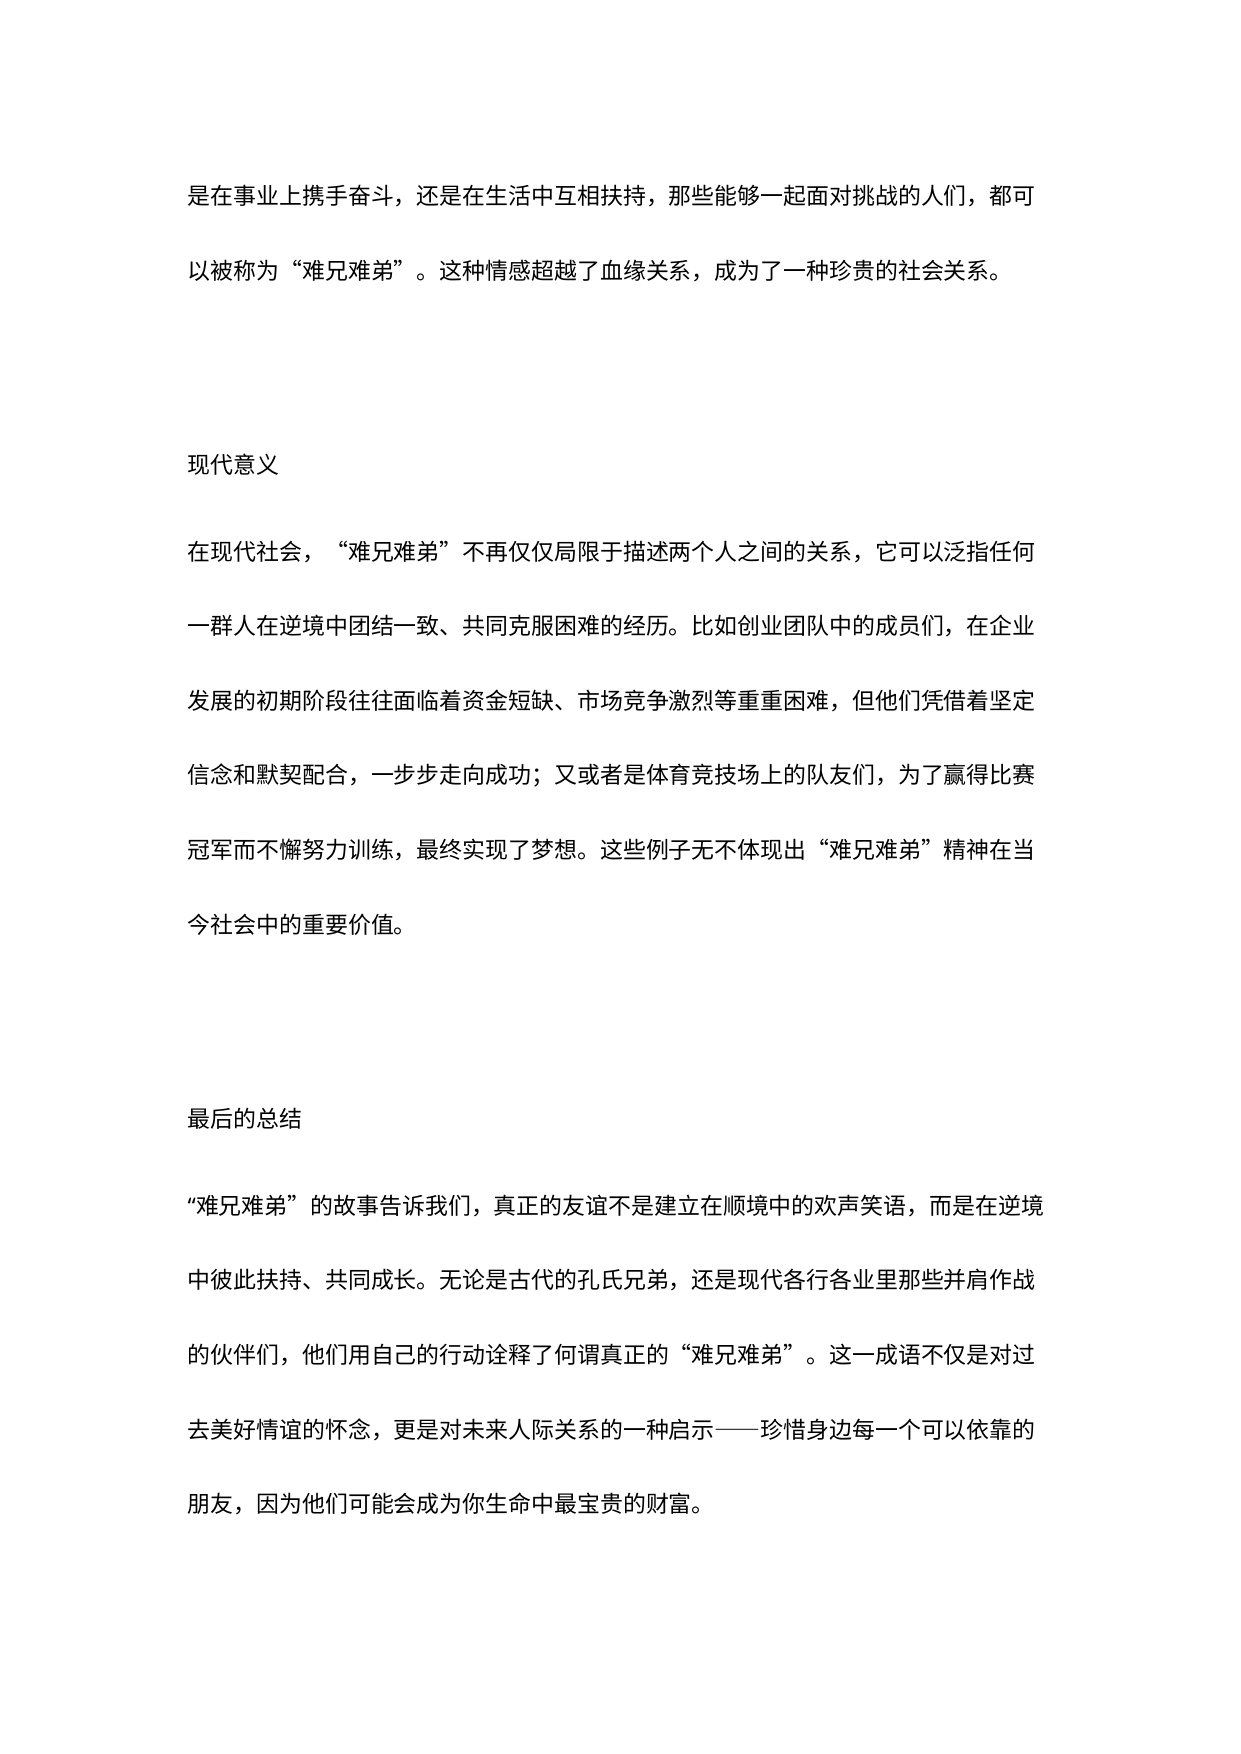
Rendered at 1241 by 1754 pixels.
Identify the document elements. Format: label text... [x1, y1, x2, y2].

text 最后的总结 [187, 1085, 1053, 1150]
text 在现代社会，“难兄难弟”不再仅仅局限于描述两个人之间的关系，它可以泛指任何一群人在逆境中团结一致、共同克服困难的经历。比如创业团队中的成员们，在企业发展的初期阶段往往面临着资金短缺、市场竞争激烈等重重困难，但他们凭借着坚定信念和默契配合，一步步走向成功；又或者是体育竞技场上的队友们，为了赢得比赛冠军而不懈努力训练，最终实现了梦想。这些例子无不体现出“难兄难弟”精神在当今社会中的重要价值。 [187, 517, 1053, 956]
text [187, 162, 1053, 302]
text “难兄难弟”的故事告诉我们，真正的友谊不是建立在顺境中的欢声笑语，而是在逆境中彼此扶持、共同成长。无论是古代的孔氏兄弟，还是现代各行各业里那些并肩作战的伙伴们，他们用自己的行动诠释了何谓真正的“难兄难弟”。这一成语不仅是对过去美好情谊的怀念，更是对未来人际关系的一种启示——珍惜身边每一个可以依靠的朋友，因为他们可能会成为你生命中最宝贵的财富。 [187, 1172, 1053, 1536]
text 现代意义 [187, 431, 1053, 496]
